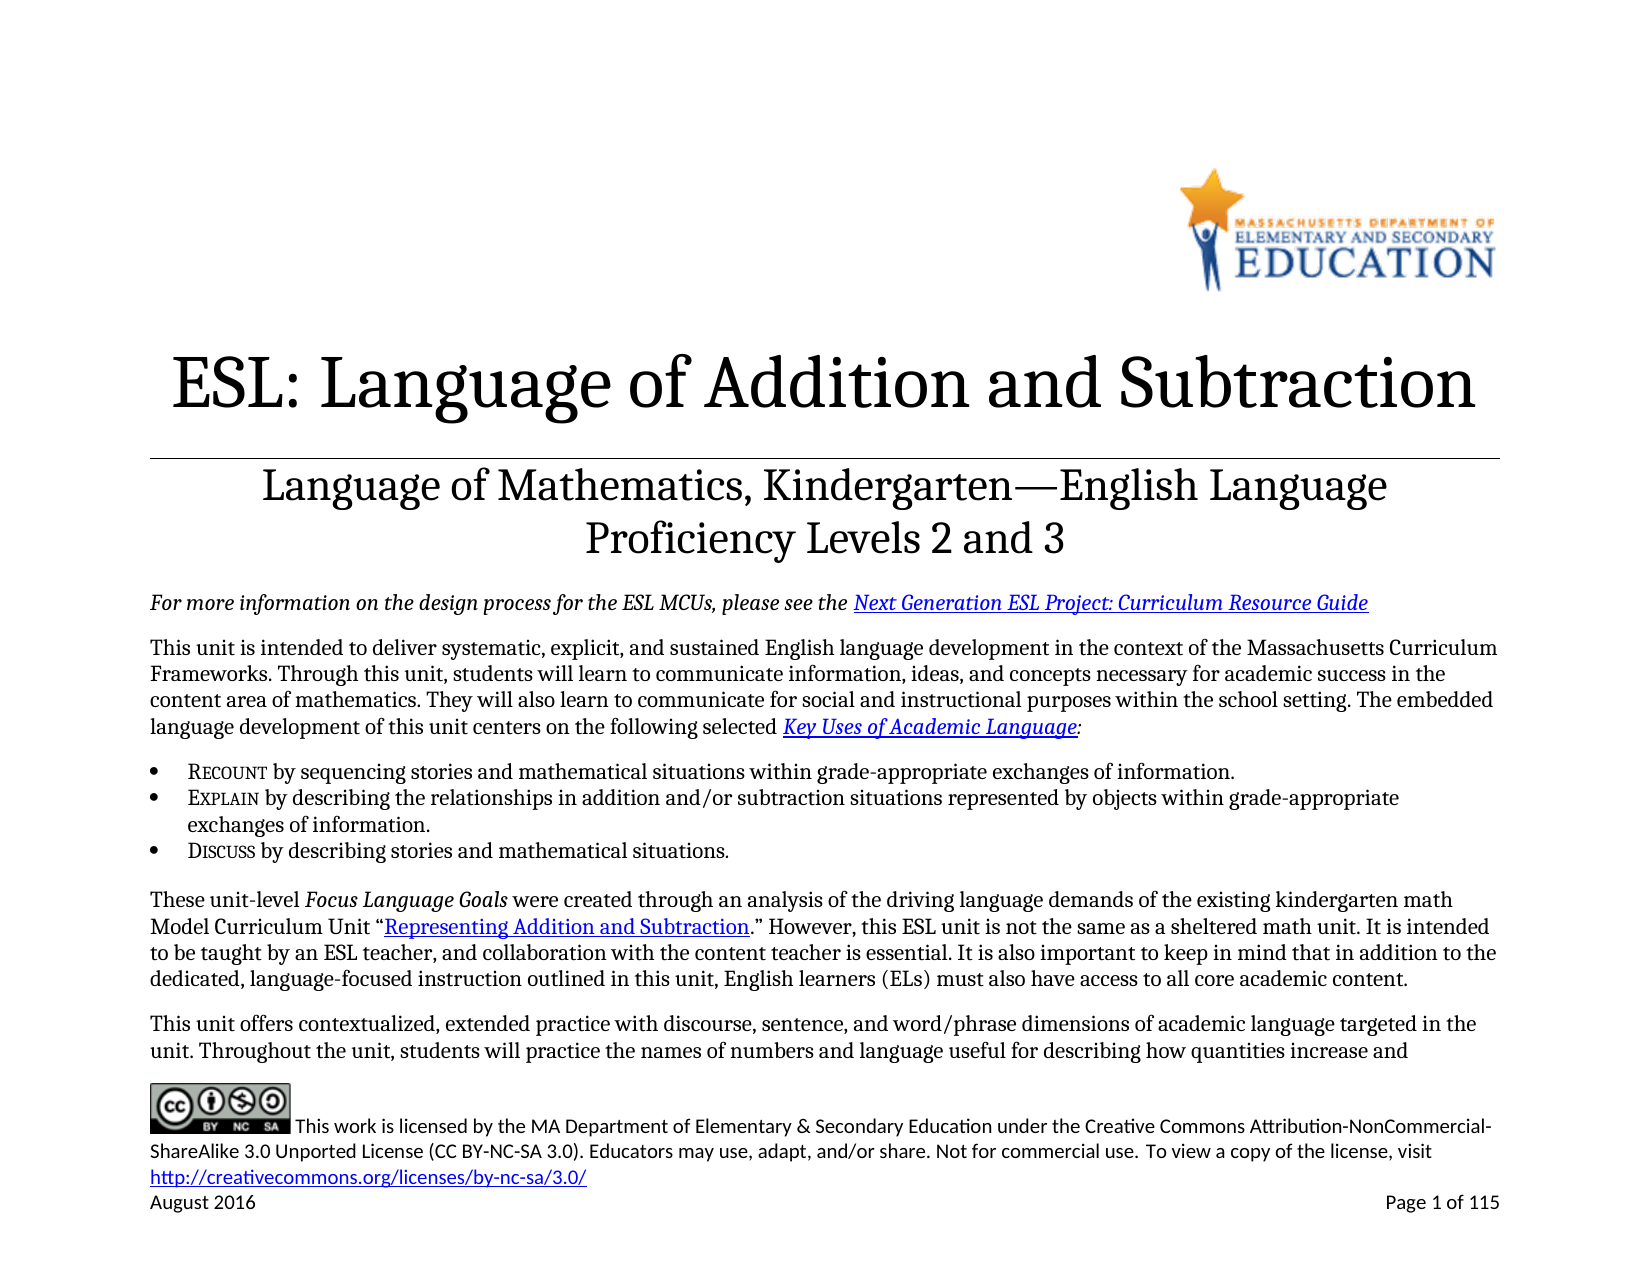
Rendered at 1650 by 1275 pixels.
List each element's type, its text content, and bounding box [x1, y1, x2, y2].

text For more information on the design process for the ESL MCUs, please see the Next Generation ESL Project: Curriculum Resource Guide [150, 589, 1500, 616]
list Discuss by describing stories and mathematical situations. [150, 838, 1500, 864]
text This unit is intended to deliver systematic, explicit, and sustained English language development in the context of the Massachusetts Curriculum Frameworks. Through this unit, students will learn to communicate information, ideas, and concepts necessary for academic success in the content area of mathematics. They will also learn to communicate for social and instructional purposes within the school setting. The embedded language development of this unit centers on the following selected Key Uses of Academic Language: [150, 634, 1500, 740]
text These unit-level Focus Language Goals were created through an analysis of the driving language demands of the existing kindergarten math Model Curriculum Unit “Representing Addition and Subtraction.” However, this ESL unit is not the same as a sheltered math unit. It is intended to be taught by an ESL teacher, and collaboration with the content teacher is essential. It is also important to keep in mind that in addition to the dedicated, language-focused instruction outlined in this unit, English learners (ELs) must also have access to all core academic content. [150, 887, 1500, 992]
picture [150, 1083, 291, 1134]
table_cell Language of Mathematics, Kindergarten—English Language Proficiency Levels 2 and 3 [150, 459, 1500, 589]
table_header ESL: Language of Addition and Subtraction [150, 308, 1500, 458]
list Explain by describing the relationships in addition and/or subtraction situations represented by objects within grade-appropriate exchanges of information. [150, 785, 1500, 838]
picture [1178, 150, 1500, 308]
list Recount by sequencing stories and mathematical situations within grade-appropriate exchanges of information. [150, 759, 1500, 785]
